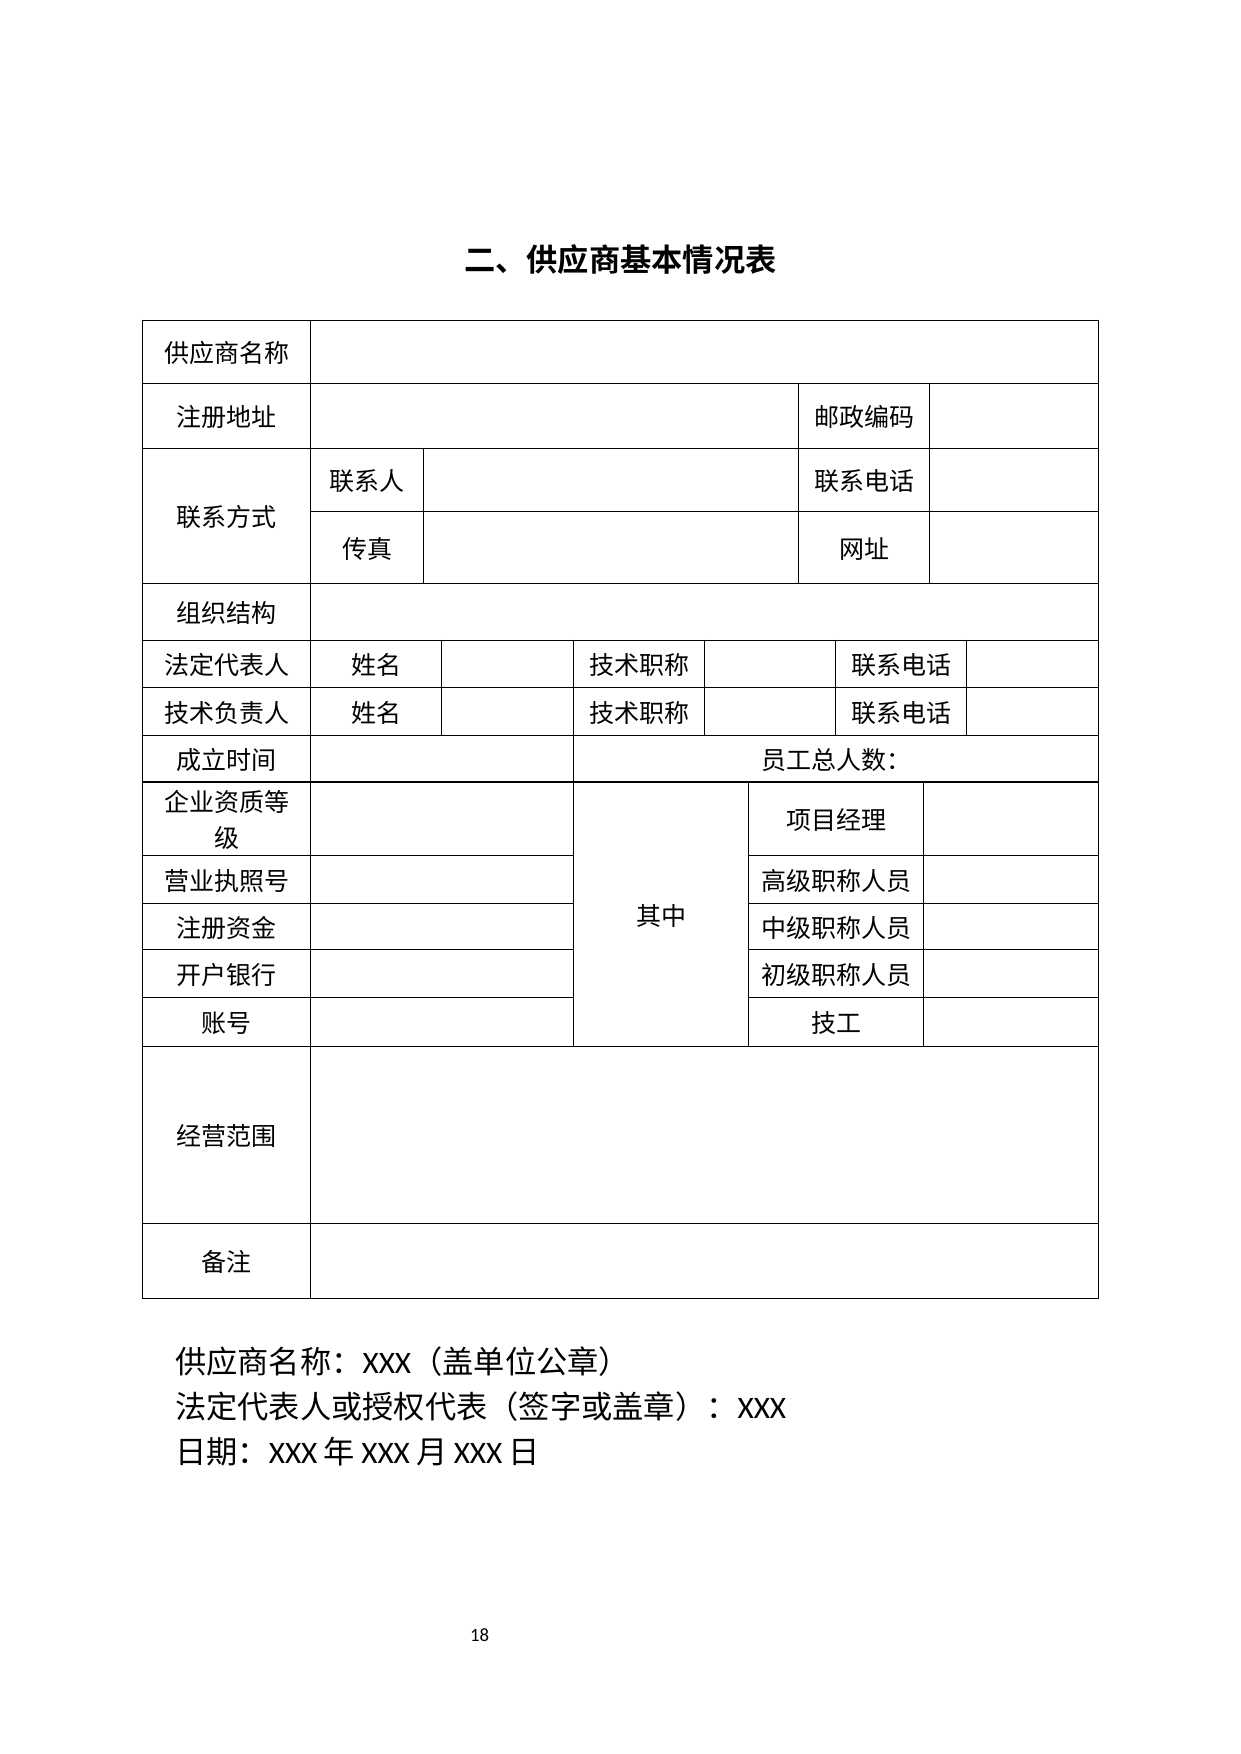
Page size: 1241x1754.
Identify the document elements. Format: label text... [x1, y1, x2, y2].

table_cell 初级职称人员 [749, 950, 923, 997]
table_cell 联系电话 [836, 641, 966, 687]
table_cell 员工总人数： [574, 736, 1098, 781]
list 日期：XXX年XXX月XXX日 [112, 1427, 1128, 1473]
table_cell [311, 998, 573, 1046]
table_cell 营业执照号 [143, 856, 310, 903]
table_cell 网址 [799, 512, 929, 583]
table_cell 邮政编码 [799, 384, 929, 447]
table_cell [311, 384, 798, 447]
table_cell [311, 856, 573, 903]
table_cell [967, 641, 1098, 687]
table_cell [311, 950, 573, 997]
table_cell [442, 688, 573, 734]
table_cell 法定代表人 [143, 641, 310, 687]
table_cell [930, 512, 1098, 583]
table_cell 项目经理 [749, 783, 923, 855]
table_cell 高级职称人员 [749, 856, 923, 903]
table_cell 经营范围 [143, 1047, 310, 1223]
table_cell [705, 641, 835, 687]
table_cell 组织结构 [143, 584, 310, 640]
table_cell [311, 904, 573, 949]
table_cell 成立时间 [143, 736, 310, 781]
table_cell 账号 [143, 998, 310, 1046]
table_cell [930, 384, 1098, 447]
table_cell 中级职称人员 [749, 904, 923, 949]
table_cell 传真 [311, 512, 423, 583]
table_cell 开户银行 [143, 950, 310, 997]
table_cell 联系电话 [799, 449, 929, 511]
table_cell 技术职称 [574, 641, 704, 687]
table_cell [924, 856, 1098, 903]
table_cell [424, 512, 798, 583]
table_cell 联系电话 [836, 688, 966, 734]
table_cell 姓名 [311, 688, 441, 734]
table_cell 联系人 [311, 449, 423, 511]
table_cell [924, 998, 1098, 1046]
table_header 供应商名称 [143, 321, 310, 383]
list 法定代表人或授权代表（签字或盖章）：XXX [112, 1382, 1128, 1427]
table_cell 其中 [574, 783, 748, 1046]
table_cell [311, 783, 573, 855]
table_cell [705, 688, 835, 734]
table_cell [311, 1224, 1098, 1298]
table_cell [311, 584, 1098, 640]
table_cell [924, 783, 1098, 855]
table_cell 注册地址 [143, 384, 310, 447]
table_cell 备注 [143, 1224, 310, 1298]
table_cell [967, 688, 1098, 734]
table_cell 企业资质等级 [143, 783, 310, 855]
table_cell 技术负责人 [143, 688, 310, 734]
table_header [311, 321, 1098, 383]
list 供应商名称：XXX（盖单位公章） [112, 1337, 1128, 1382]
table_cell [930, 449, 1098, 511]
list 二、供应商基本情况表 [112, 235, 1128, 280]
table_cell [924, 904, 1098, 949]
table_cell 技术职称 [574, 688, 704, 734]
table_cell 姓名 [311, 641, 441, 687]
table_cell [442, 641, 573, 687]
table_cell [924, 950, 1098, 997]
table_cell 注册资金 [143, 904, 310, 949]
table_cell 技工 [749, 998, 923, 1046]
table_cell [311, 1047, 1098, 1223]
table_cell 联系方式 [143, 449, 310, 583]
table_cell [424, 449, 798, 511]
table_cell [311, 736, 573, 781]
